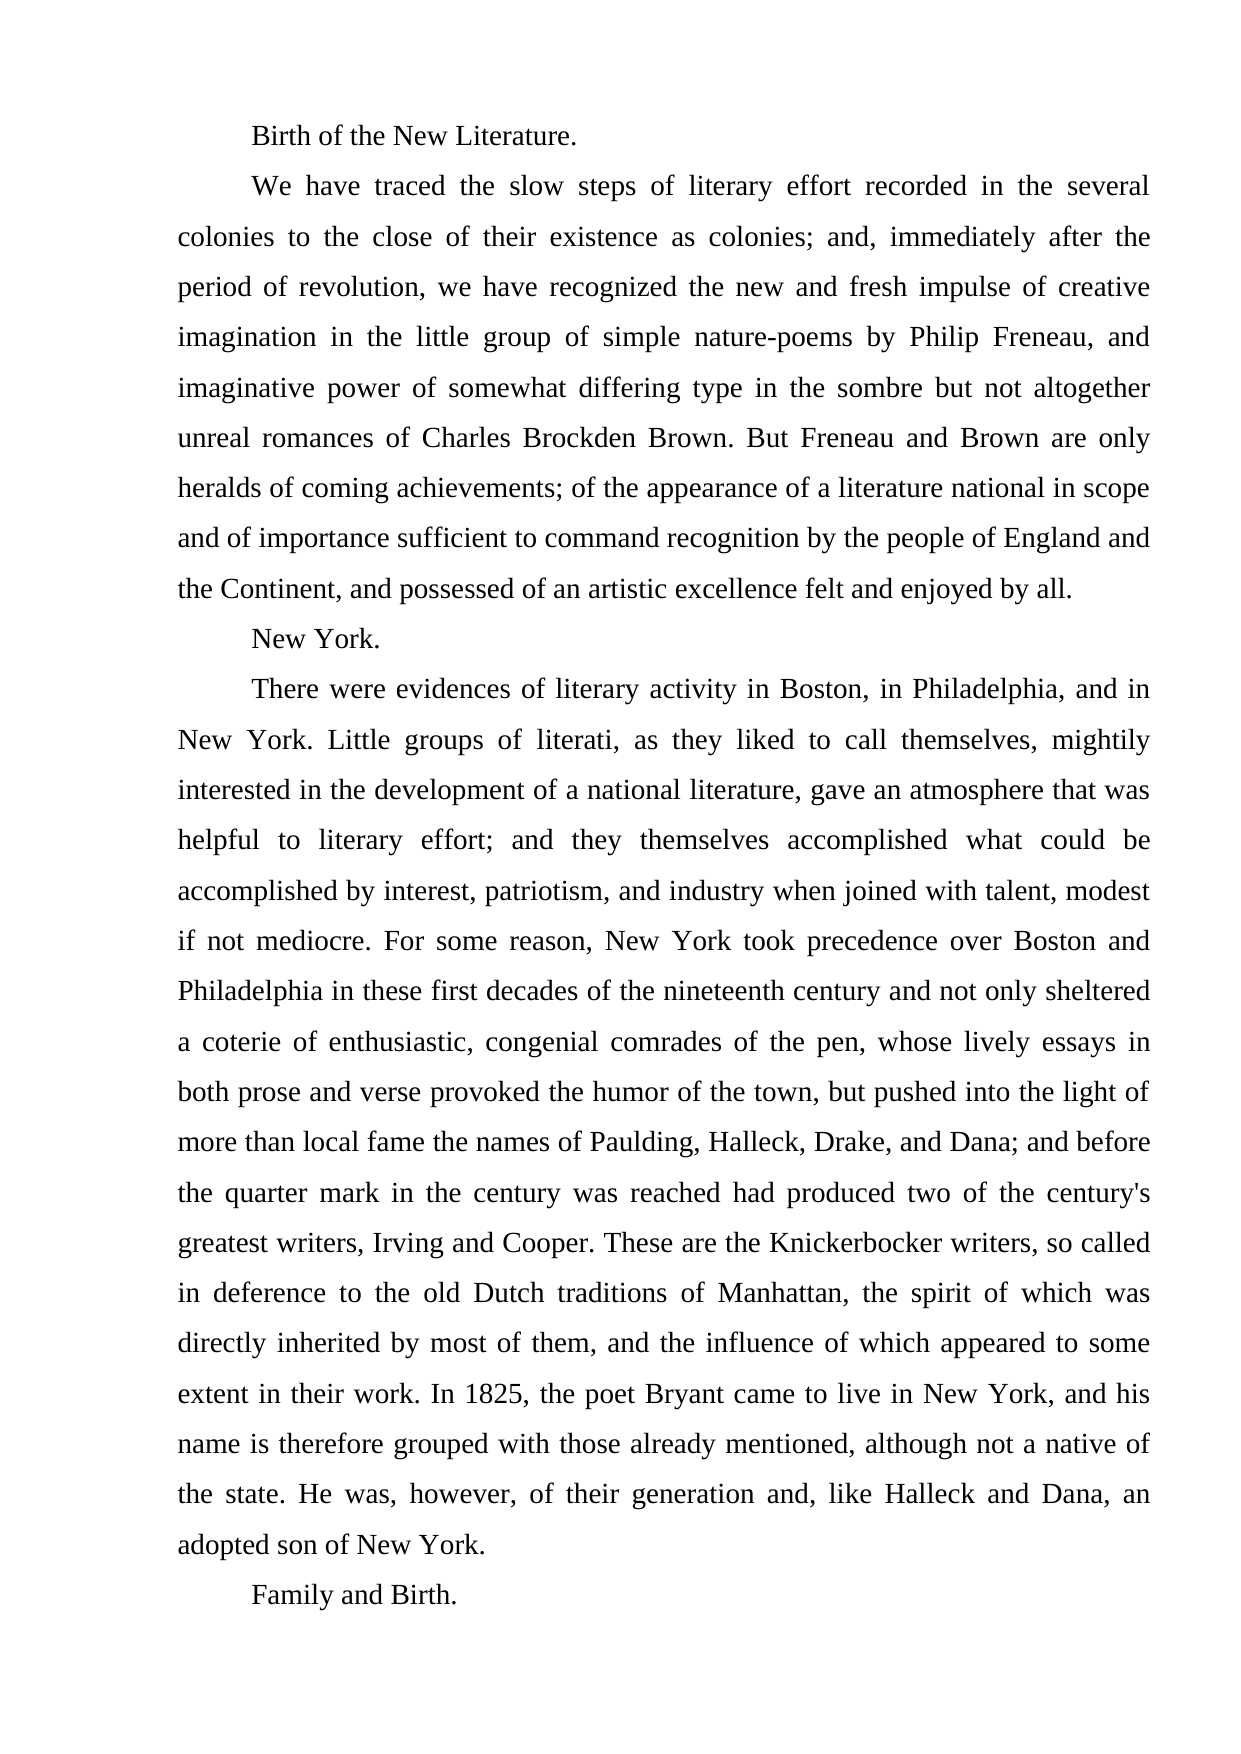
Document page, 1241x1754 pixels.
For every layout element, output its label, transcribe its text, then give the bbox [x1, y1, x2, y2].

subtitle New York. [177, 621, 1152, 655]
text There were evidences of literary activity in Boston, in Philadelphia, and in New York. Little groups of literati, as they liked to call themselves, mightily interested in the development of a national literature, gave an atmosphere that was helpful to literary effort; and they themselves accomplished what could be accomplished by interest, patriotism, and industry when joined with talent, modest if not mediocre. For some reason, New York took precedence over Boston and Philadelphia in these first decades of the nineteenth century and not only sheltered a coterie of enthusiastic, congenial comrades of the pen, whose lively essays in both prose and verse provoked the humor of the town, but pushed into the light of more than local fame the names of Paulding, Halleck, Drake, and Dana; and before the quarter mark in the century was reached had produced two of the century's greatest writers, Irving and Cooper. These are the Knickerbocker writers, so called in deference to the old Dutch traditions of Manhattan, the spirit of which was directly inherited by most of them, and the influence of which appeared to some extent in their work. In 1825, the poet Bryant came to live in New York, and his name is therefore grouped with those already mentioned, although not a native of the state. He was, however, of their generation and, like Halleck and Dana, an adopted son of New York. [177, 672, 1152, 1560]
subtitle Birth of the New Literature. [177, 118, 1152, 152]
subtitle Family and Birth. [177, 1577, 1152, 1611]
text We have traced the slow steps of literary effort recorded in the several colonies to the close of their existence as colonies; and, immediately after the period of revolution, we have recognized the new and fresh impulse of creative imagination in the little group of simple nature-poems by Philip Freneau, and imaginative power of somewhat differing type in the sombre but not altogether unreal romances of Charles Brockden Brown. But Freneau and Brown are only heralds of coming achievements; of the appearance of a literature national in scope and of importance sufficient to command recognition by the people of England and the Continent, and possessed of an artistic excellence felt and enjoyed by all. [177, 168, 1152, 604]
